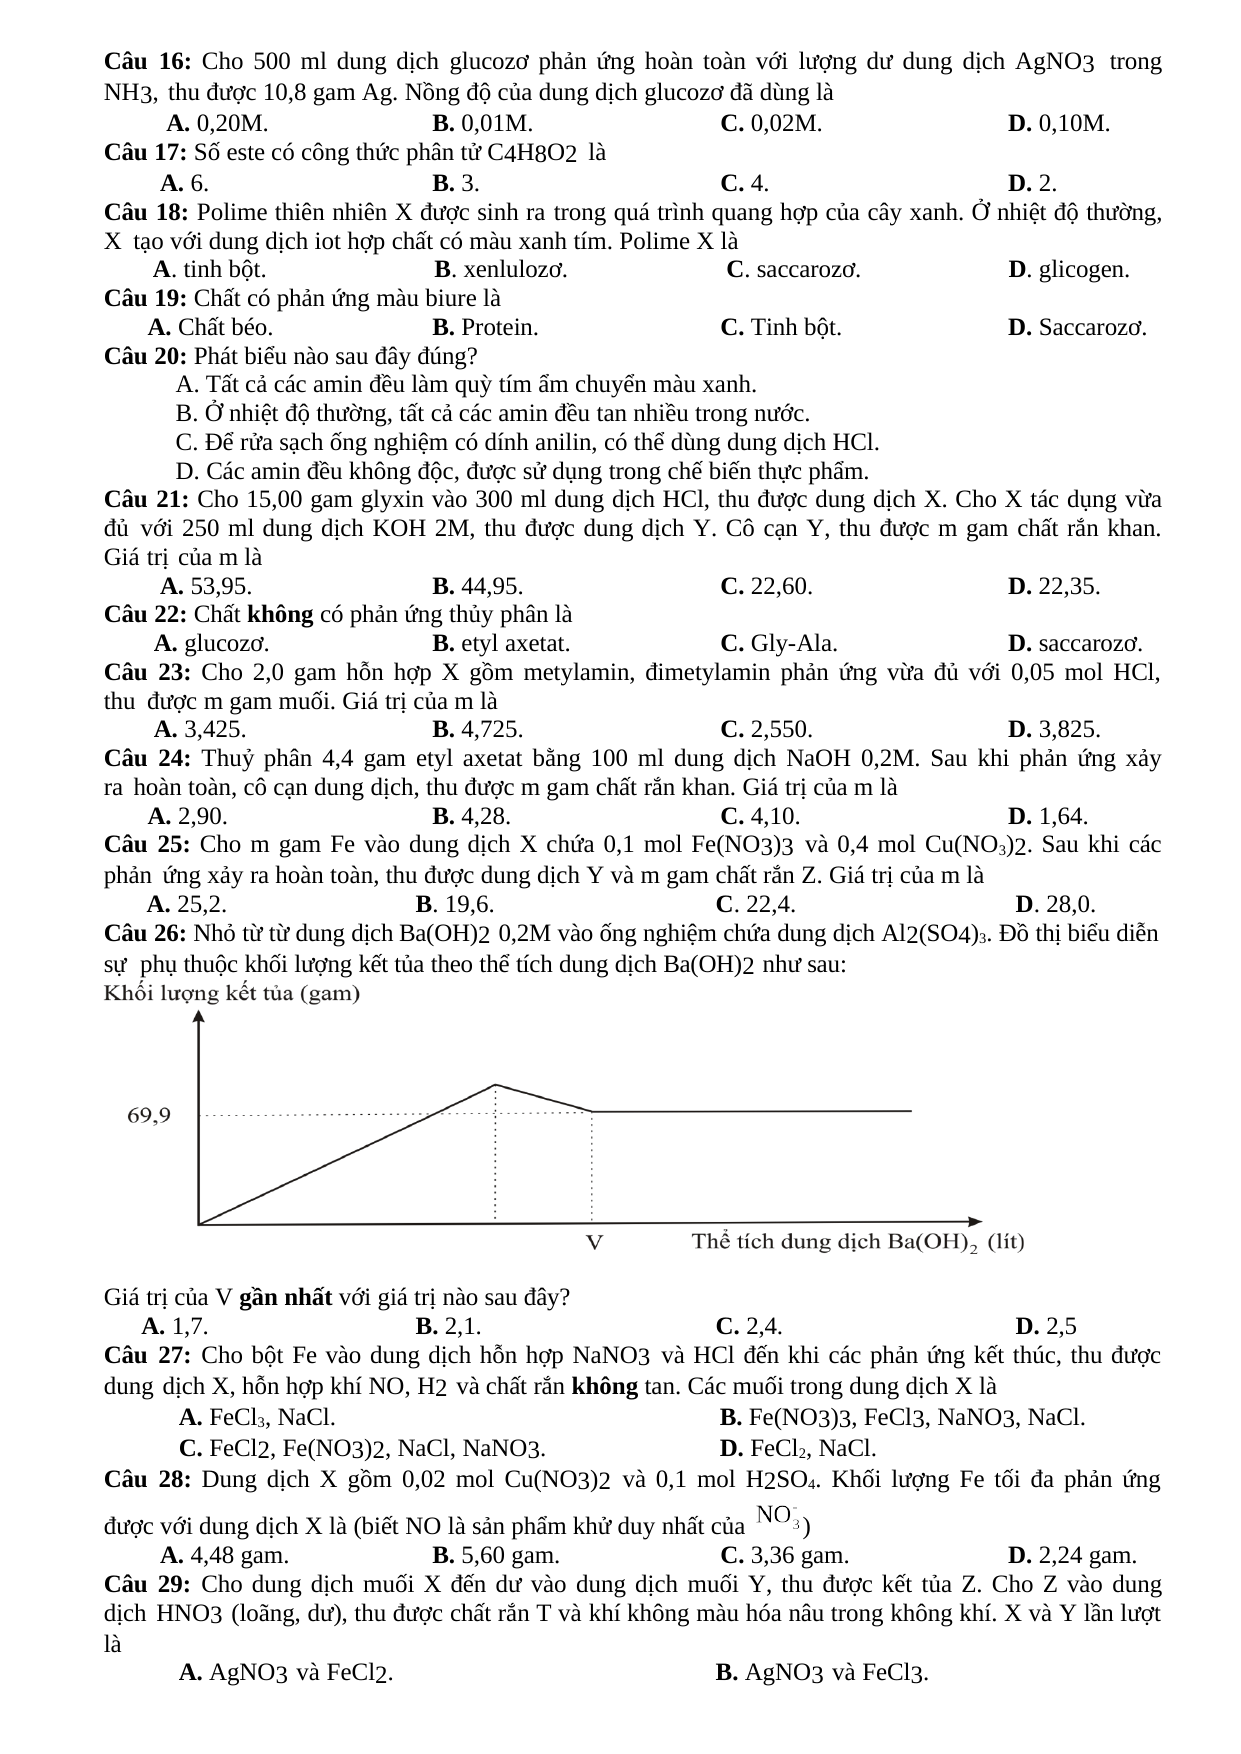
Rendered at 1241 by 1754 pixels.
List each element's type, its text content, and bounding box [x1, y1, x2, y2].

text Câu 29: Cho dung dịch muối X đến dư vào dung dịch muối Y, thu được kết tủa Z. Cho Z vào dung dịch HNO3 (loãng, dư), thu được chất rắn T và khí không màu hóa nâu trong không khí. X và Y lần lượt là [103, 1569, 1162, 1657]
text Câu 26: Nhỏ từ từ dung dịch Ba(OH)2 0,2M vào ống nghiệm chứa dung dịch Al2(SO4)3. Đồ thị biểu diễn sự phụ thuộc khối lượng kết tủa theo thể tích dung dịch Ba(OH)2 như sau: [103, 918, 1162, 980]
text A. FeCl3, NaCl. B. Fe(NO3)3, FeCl3, NaNO3, NaCl. [178, 1402, 1162, 1433]
text A. glucozơ. B. etyl axetat. C. Gly-Ala. D. saccarozơ. [103, 628, 1162, 657]
text A. 0,20M. B. 0,01M. C. 0,02M. D. 0,10M. [103, 108, 1162, 137]
text Câu 16: Cho 500 ml dung dịch glucozơ phản ứng hoàn toàn với lượng dư dung dịch AgNO3 trong NH3, thu được 10,8 gam Ag. Nồng độ của dung dịch glucozơ đã dùng là [103, 46, 1162, 108]
text D. Các amin đều không độc, được sử dụng trong chế biến thực phẩm. [175, 456, 1162, 484]
text A. 53,95. B. 44,95. C. 22,60. D. 22,35. [103, 571, 1162, 599]
text A. 2,90. B. 4,28. C. 4,10. D. 1,64. [103, 801, 1162, 829]
text Câu 24: Thuỷ phân 4,4 gam etyl axetat bằng 100 ml dung dịch NaOH 0,2M. Sau khi phản ứng xảy ra hoàn toàn, cô cạn dung dịch, thu được m gam chất rắn khan. Giá trị của m là [103, 743, 1162, 801]
text Câu 17: Số este có công thức phân tử C4H8O2 là [103, 137, 1162, 168]
text Giá trị của V gần nhất với giá trị nào sau đây? [103, 1282, 1162, 1311]
text A. 25,2. B. 19,6. C. 22,4. D. 28,0. [103, 889, 1162, 918]
text Câu 27: Cho bột Fe vào dung dịch hỗn hợp NaNO3 và HCl đến khi các phản ứng kết thúc, thu được dung dịch X, hỗn hợp khí NO, H2 và chất rắn không tan. Các muối trong dung dịch X là [103, 1340, 1162, 1402]
text C. FeCl2, Fe(NO3)2, NaCl, NaNO3. D. FeCl2, NaCl. [178, 1433, 1162, 1464]
text A. Tất cả các amin đều làm quỳ tím ẩm chuyển màu xanh. [175, 369, 1162, 398]
text A. Chất béo. B. Protein. C. Tinh bột. D. Saccarozơ. [103, 312, 1162, 341]
text A. 6. B. 3. C. 4. D. 2. [103, 168, 1162, 197]
text Câu 25: Cho m gam Fe vào dung dịch X chứa 0,1 mol Fe(NO3)3 và 0,4 mol Cu(NO3)2. Sau khi các phản ứng xảy ra hoàn toàn, thu được dung dịch Y và m gam chất rắn Z. Giá trị của m là [103, 829, 1162, 889]
text Câu 23: Cho 2,0 gam hỗn hợp X gồm metylamin, đimetylamin phản ứng vừa đủ với 0,05 mol HCl, thu được m gam muối. Giá trị của m là [103, 657, 1162, 714]
text Câu 22: Chất không có phản ứng thủy phân là [103, 599, 1162, 628]
text A. 1,7. B. 2,1. C. 2,4. D. 2,5 [103, 1311, 1162, 1340]
picture [103, 980, 1024, 1254]
text A. tinh bột. B. xenlulozơ. C. saccarozơ. D. glicogen. [103, 254, 1162, 283]
text Câu 20: Phát biểu nào sau đây đúng? [103, 341, 1162, 369]
text A. 3,425. B. 4,725. C. 2,550. D. 3,825. [103, 714, 1162, 743]
text A. 4,48 gam. B. 5,60 gam. C. 3,36 gam. D. 2,24 gam. [103, 1540, 1162, 1569]
text B. Ở nhiệt độ thường, tất cả các amin đều tan nhiều trong nước. [175, 398, 1162, 427]
text A. AgNO3 và FeCl2. B. AgNO3 và FeCl3. [178, 1657, 1162, 1688]
text Câu 19: Chất có phản ứng màu biure là [103, 283, 1162, 312]
text Câu 18: Polime thiên nhiên X được sinh ra trong quá trình quang hợp của cây xanh. Ở nhiệt độ thường, X tạo với dung dịch iot hợp chất có màu xanh tím. Polime X là [103, 197, 1162, 254]
text Câu 28: Dung dịch X gồm 0,02 mol Cu(NO3)2 và 0,1 mol H2SO4. Khối lượng Fe tối đa phản ứng được với dung dịch X là (biết NO là sản phẩm khử duy nhất của ) [103, 1464, 1162, 1540]
text Câu 21: Cho 15,00 gam glyxin vào 300 ml dung dịch HCl, thu được dung dịch X. Cho X tác dụng vừa đủ với 250 ml dung dịch KOH 2M, thu được dung dịch Y. Cô cạn Y, thu được m gam chất rắn khan. Giá trị của m là [103, 484, 1162, 571]
text C. Để rửa sạch ống nghiệm có dính anilin, có thể dùng dung dịch HCl. [175, 427, 1162, 456]
